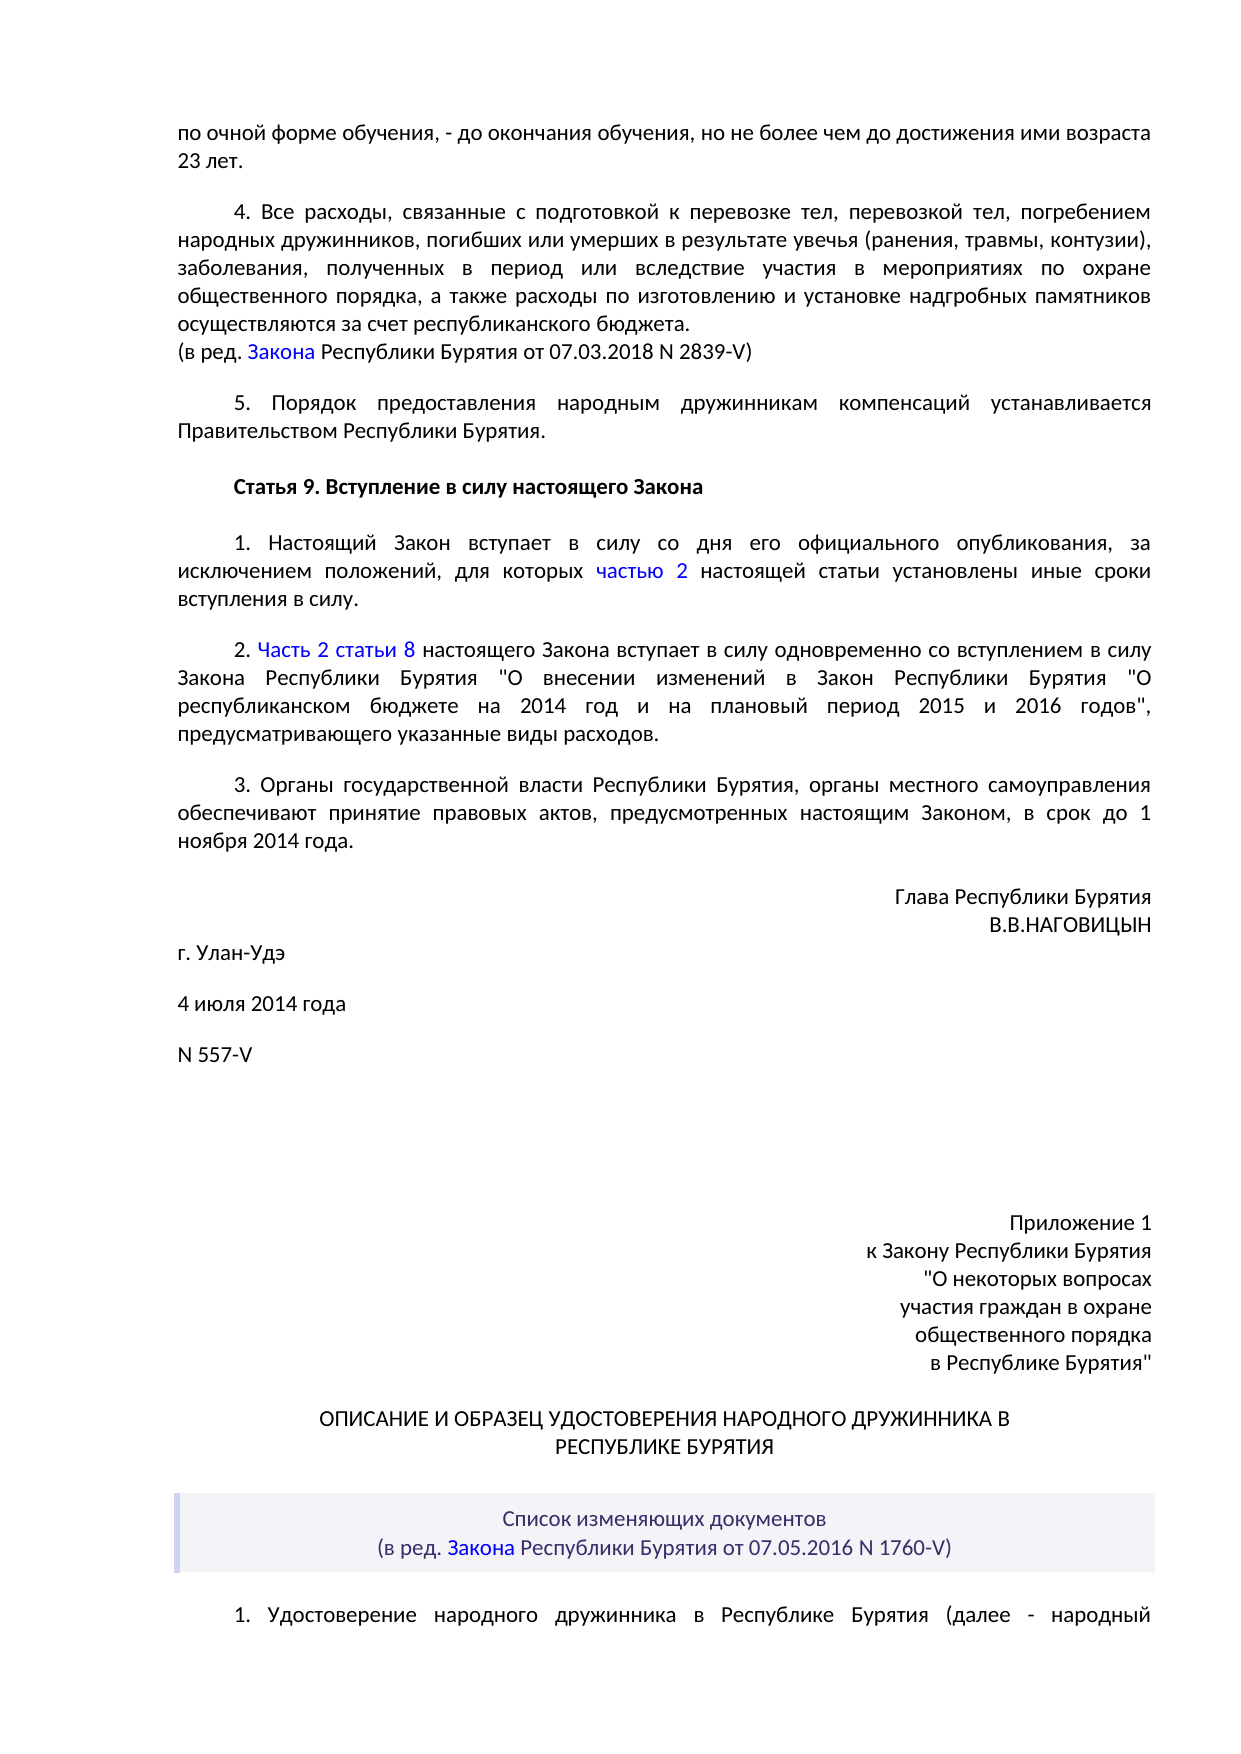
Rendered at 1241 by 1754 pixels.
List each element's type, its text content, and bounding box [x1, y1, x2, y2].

text 4 июля 2014 года [177, 989, 1152, 1017]
text 1. Настоящий Закон вступает в силу со дня его официального опубликования, за исключением положений, для которых частью 2 настоящей статьи установлены иные сроки вступления в силу. [177, 528, 1152, 612]
title Статья 9. Вступление в силу настоящего Закона [177, 472, 1152, 500]
text В.В.НАГОВИЦЫН [177, 910, 1152, 938]
text (в ред. Закона Республики Бурятия от 07.03.2018 N 2839-V) [177, 337, 1152, 365]
table_header Список изменяющих документов (в ред. Закона Республики Бурятия от 07.05.2016 N 1760-V) [180, 1493, 1149, 1572]
text РЕСПУБЛИКЕ БУРЯТИЯ [177, 1432, 1152, 1461]
text к Закону Республики Бурятия [177, 1236, 1152, 1264]
text 4. Все расходы, связанные с подготовкой к перевозке тел, перевозкой тел, погребением народных дружинников, погибших или умерших в результате увечья (ранения, травмы, контузии), заболевания, полученных в период или вследствие участия в мероприятиях по охране общественного порядка, а также расходы по изготовлению и установке надгробных памятников осуществляются за счет республиканского бюджета. [177, 197, 1152, 337]
text г. Улан-Удэ [177, 938, 1152, 966]
text 5. Порядок предоставления народным дружинникам компенсаций устанавливается Правительством Республики Бурятия. [177, 388, 1152, 444]
text ОПИСАНИЕ И ОБРАЗЕЦ УДОСТОВЕРЕНИЯ НАРОДНОГО ДРУЖИННИКА В [177, 1404, 1152, 1432]
text участия граждан в охране [177, 1292, 1152, 1320]
text "О некоторых вопросах [177, 1264, 1152, 1292]
text 3. Органы государственной власти Республики Бурятия, органы местного самоуправления обеспечивают принятие правовых актов, предусмотренных настоящим Законом, в срок до 1 ноября 2014 года. [177, 770, 1152, 854]
text общественного порядка [177, 1320, 1152, 1348]
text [177, 1600, 1152, 1628]
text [177, 118, 1152, 174]
text в Республике Бурятия" [177, 1348, 1152, 1376]
text N 557-V [177, 1040, 1152, 1068]
text Приложение 1 [177, 1208, 1152, 1236]
text 2. Часть 2 статьи 8 настоящего Закона вступает в силу одновременно со вступлением в силу Закона Республики Бурятия "О внесении изменений в Закон Республики Бурятия "О республиканском бюджете на 2014 год и на плановый период 2015 и 2016 годов", предусматривающего указанные виды расходов. [177, 635, 1152, 747]
text Глава Республики Бурятия [177, 882, 1152, 910]
